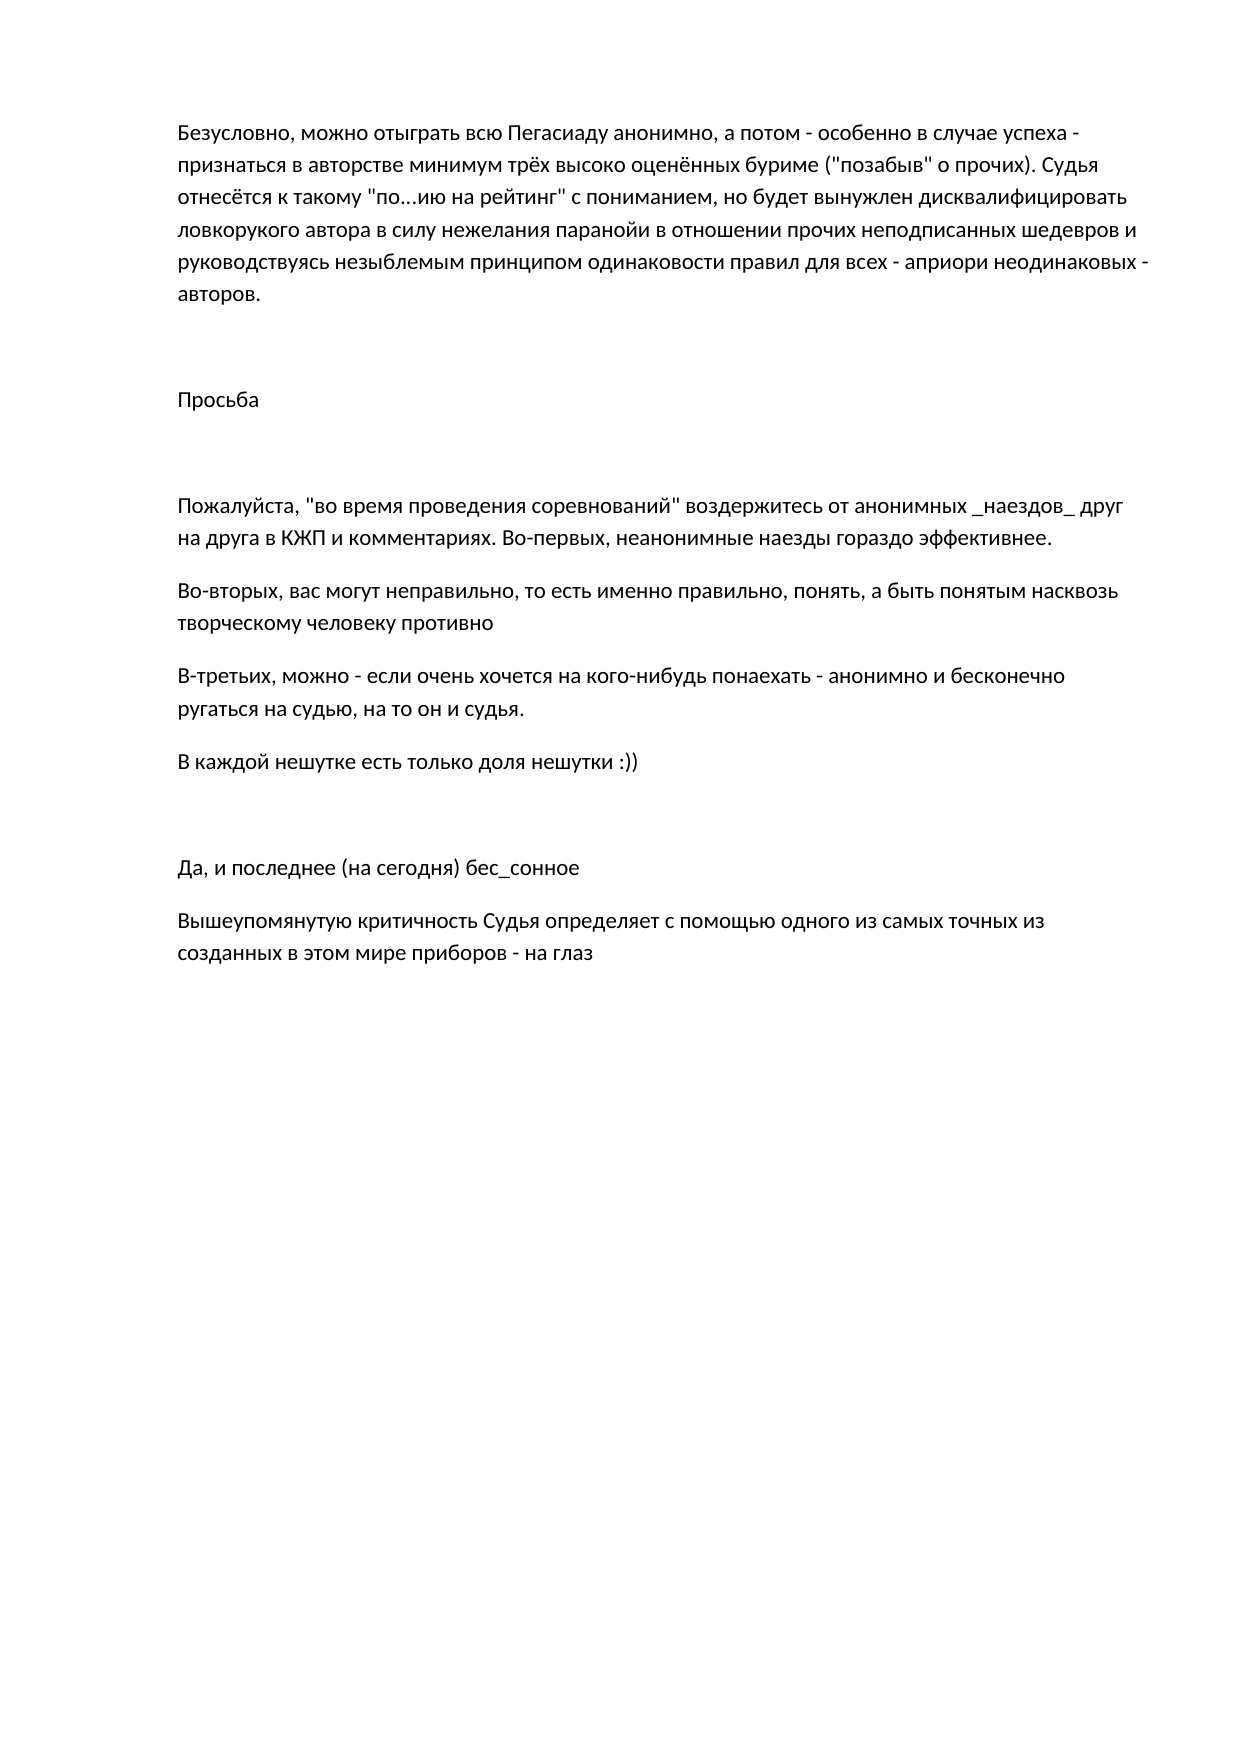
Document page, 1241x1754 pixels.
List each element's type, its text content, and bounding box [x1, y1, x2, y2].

text Безусловно, можно отыграть всю Пегасиаду анонимно, а потом - особенно в случае успеха - признаться в авторстве минимум трёх высоко оценённых буриме ("позабыв" о прочих). Судья отнесётся к такому "по...ию на рейтинг" с пониманием, но будет вынужлен дисквалифицировать ловкорукого автора в силу нежелания паранойи в отношении прочих неподписанных шедевров и руководствуясь незыблемым принципом одинаковости правил для всех - априори неодинаковых - авторов. [177, 118, 1152, 307]
text Во-вторых, вас могут неправильно, то есть именно правильно, понять, а быть понятым насквозь творческому человеку противно [177, 576, 1152, 637]
text В каждой нешутке есть только доля нешутки :)) [177, 747, 1152, 775]
text В-третьих, можно - если очень хочется на кого-нибудь понаехать - анонимно и бесконечно ругаться на судью, на то он и судья. [177, 662, 1152, 722]
text Вышеупомянутую критичность Судья определяет с помощью одного из самых точных из созданных в этом мире приборов - на глаз [177, 906, 1152, 966]
text Просьба [177, 385, 1152, 413]
text Да, и последнее (на сегодня) бес_сонное [177, 853, 1152, 881]
text Пожалуйста, "во время проведения соревнований" воздержитесь от анонимных _наездов_ друг на друга в КЖП и комментариях. Во-первых, неанонимные наезды гораздо эффективнее. [177, 491, 1152, 551]
